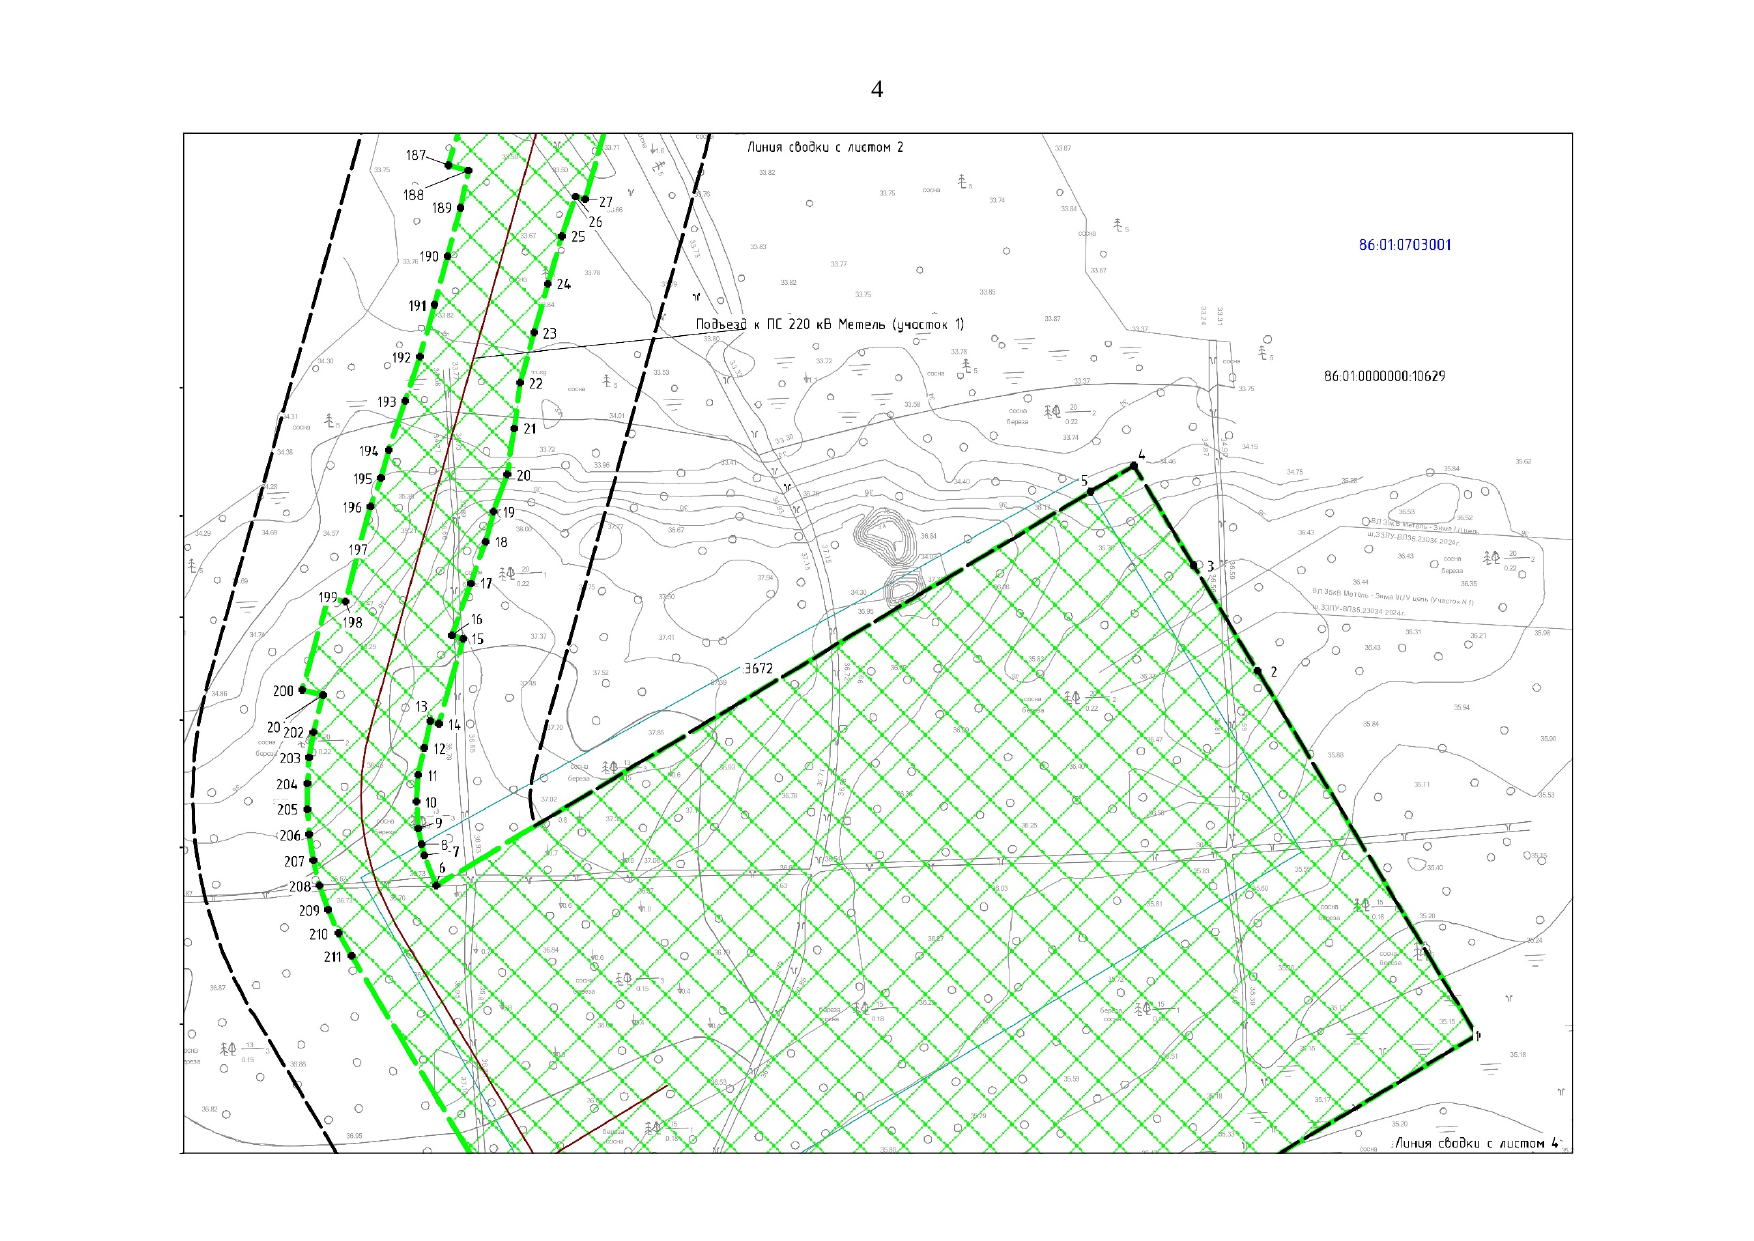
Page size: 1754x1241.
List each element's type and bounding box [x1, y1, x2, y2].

picture [179, 131, 1575, 1154]
